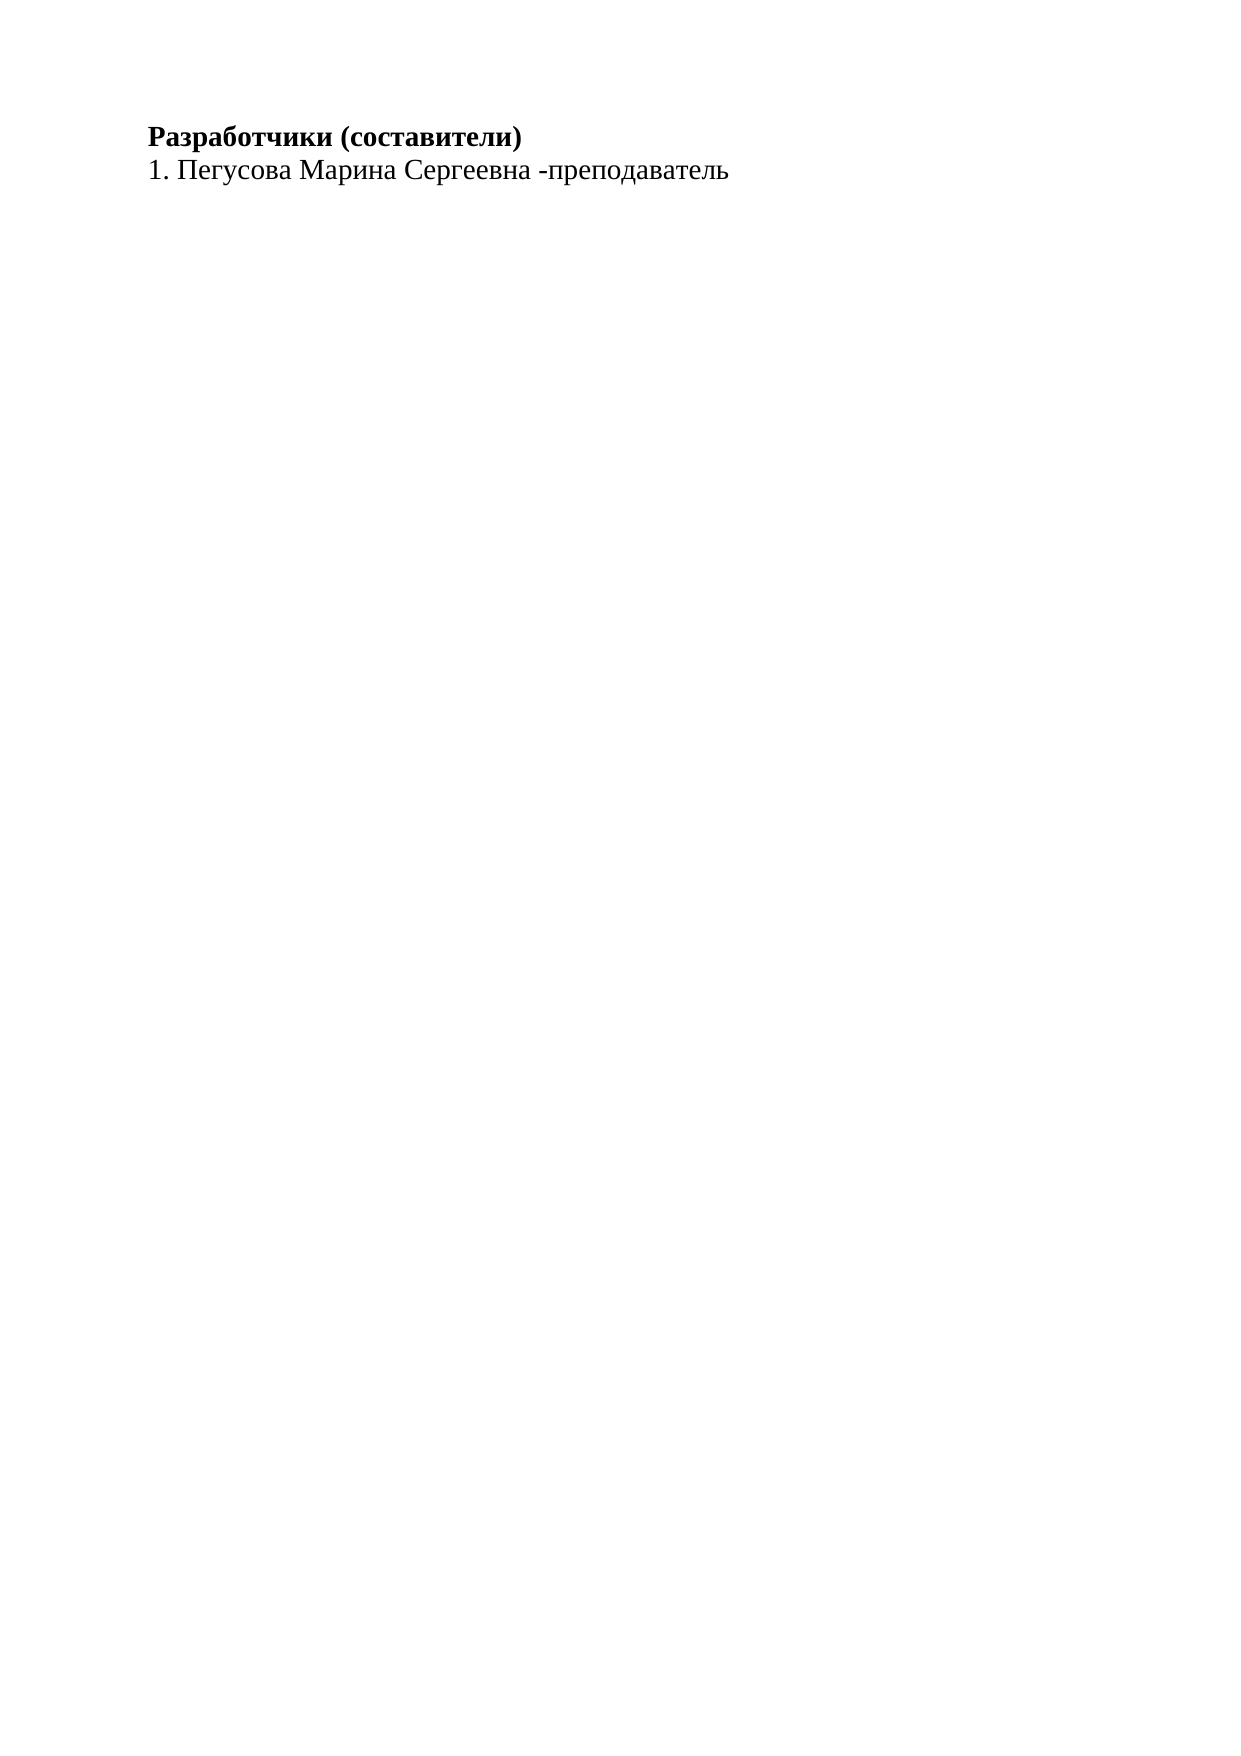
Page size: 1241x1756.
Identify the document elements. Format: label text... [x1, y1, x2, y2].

text 1. Пегусова Марина Сергеевна -преподаватель [74, 152, 1194, 186]
text Разработчики (составители) [74, 119, 1194, 152]
